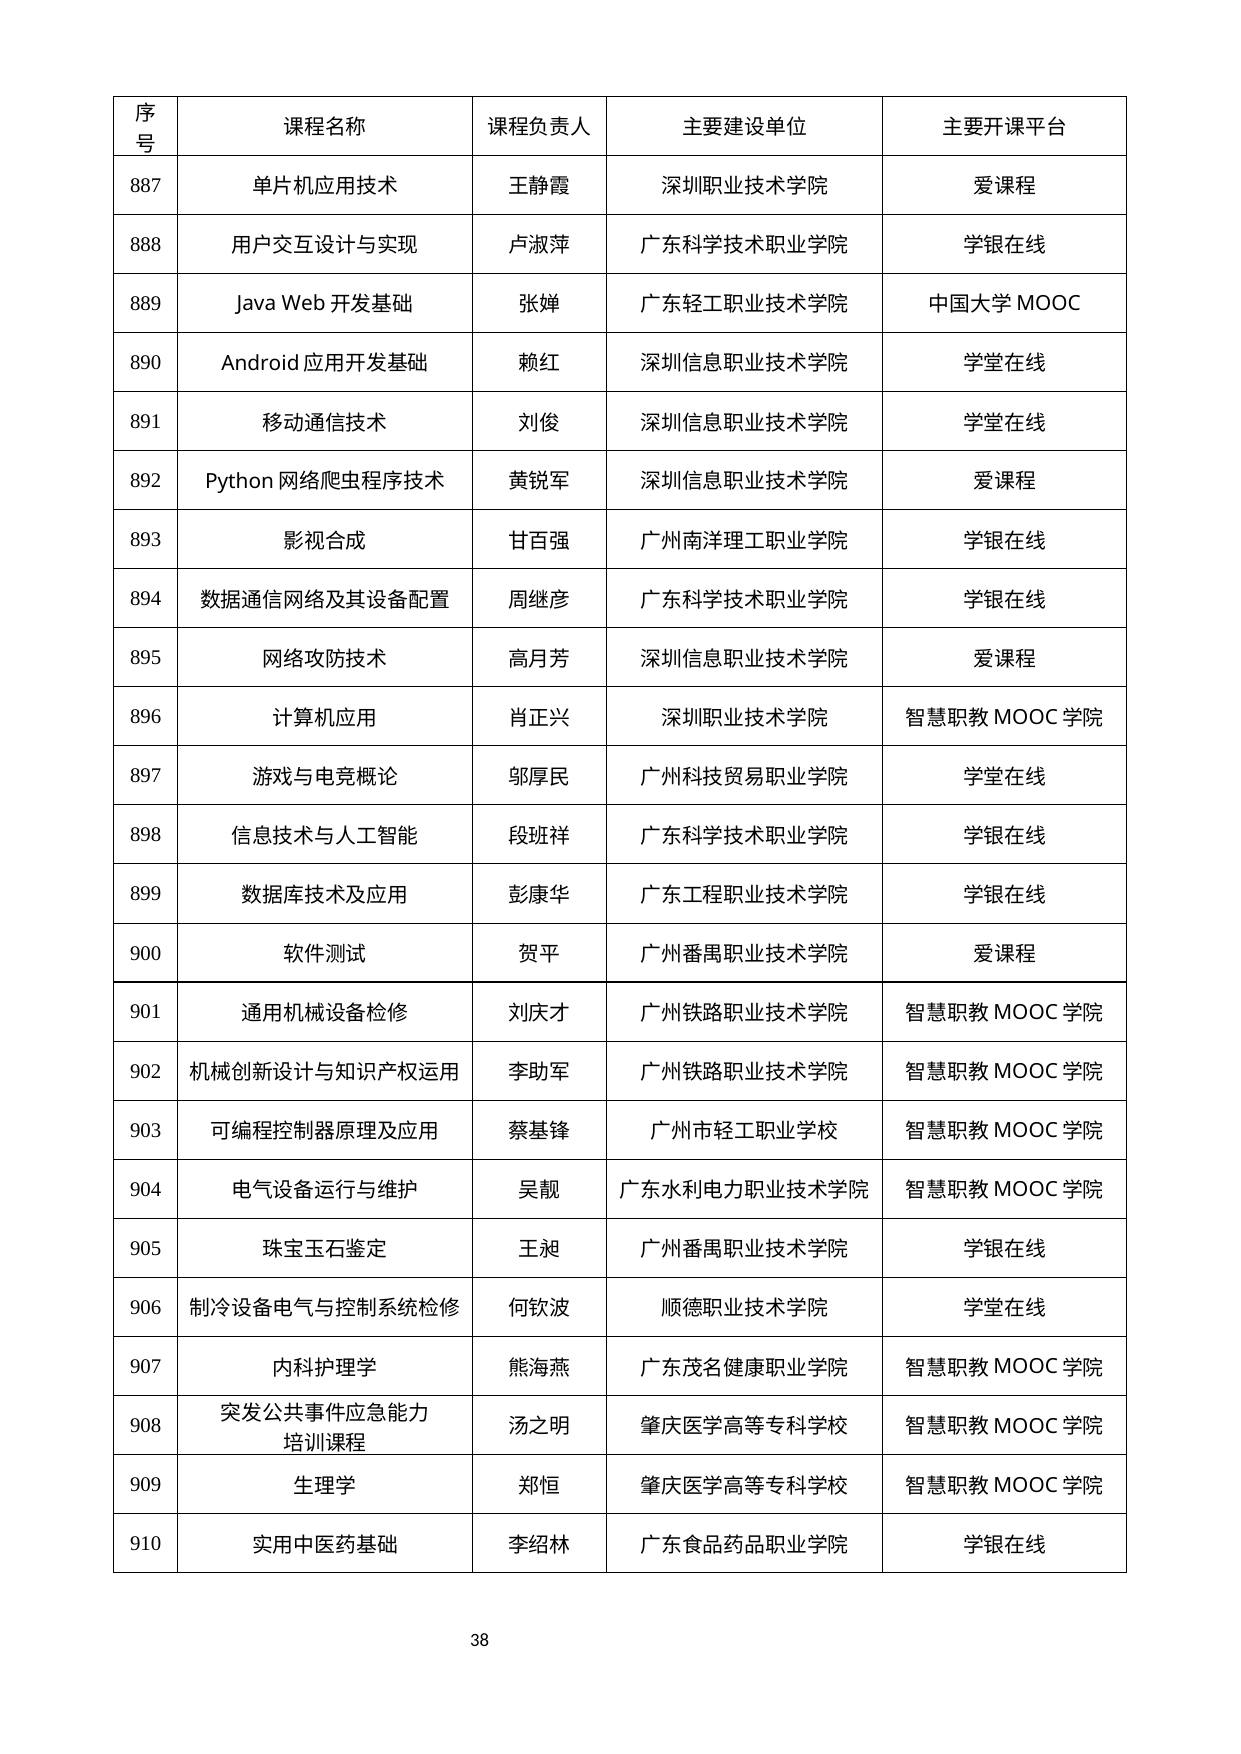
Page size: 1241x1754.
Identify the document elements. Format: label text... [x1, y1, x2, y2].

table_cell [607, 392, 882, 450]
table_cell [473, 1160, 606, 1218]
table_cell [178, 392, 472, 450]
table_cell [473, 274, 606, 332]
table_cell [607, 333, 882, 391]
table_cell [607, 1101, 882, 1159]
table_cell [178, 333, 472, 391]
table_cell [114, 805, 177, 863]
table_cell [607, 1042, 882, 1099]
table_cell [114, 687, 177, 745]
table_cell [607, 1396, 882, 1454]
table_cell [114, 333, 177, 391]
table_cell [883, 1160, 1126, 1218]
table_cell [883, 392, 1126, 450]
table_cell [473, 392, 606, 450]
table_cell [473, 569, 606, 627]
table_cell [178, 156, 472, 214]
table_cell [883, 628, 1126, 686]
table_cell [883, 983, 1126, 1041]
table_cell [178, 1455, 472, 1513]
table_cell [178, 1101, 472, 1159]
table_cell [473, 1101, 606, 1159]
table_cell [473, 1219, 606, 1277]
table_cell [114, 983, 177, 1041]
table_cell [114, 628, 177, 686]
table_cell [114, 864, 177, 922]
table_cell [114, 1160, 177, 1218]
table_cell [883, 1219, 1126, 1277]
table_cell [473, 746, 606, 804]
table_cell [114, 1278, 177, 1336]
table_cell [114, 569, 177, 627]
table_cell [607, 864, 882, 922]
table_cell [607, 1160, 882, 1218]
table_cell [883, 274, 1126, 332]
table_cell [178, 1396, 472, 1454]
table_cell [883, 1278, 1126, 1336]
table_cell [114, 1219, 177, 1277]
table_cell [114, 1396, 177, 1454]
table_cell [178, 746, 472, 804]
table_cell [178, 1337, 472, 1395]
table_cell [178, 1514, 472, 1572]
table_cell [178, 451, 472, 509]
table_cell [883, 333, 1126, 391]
table_header 主要建设单位 [607, 97, 882, 154]
table_header 课程名称 [178, 97, 472, 154]
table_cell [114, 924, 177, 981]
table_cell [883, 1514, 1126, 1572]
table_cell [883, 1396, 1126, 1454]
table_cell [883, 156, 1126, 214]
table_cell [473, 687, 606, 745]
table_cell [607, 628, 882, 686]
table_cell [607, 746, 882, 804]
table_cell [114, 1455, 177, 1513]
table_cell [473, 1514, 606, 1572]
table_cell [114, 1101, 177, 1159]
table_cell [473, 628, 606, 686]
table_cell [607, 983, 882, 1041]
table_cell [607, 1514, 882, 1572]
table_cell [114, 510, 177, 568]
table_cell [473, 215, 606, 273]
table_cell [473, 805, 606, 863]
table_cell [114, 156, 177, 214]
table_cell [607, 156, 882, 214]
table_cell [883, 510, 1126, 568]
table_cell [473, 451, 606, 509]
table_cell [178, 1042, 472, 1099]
table_header 课程负责人 [473, 97, 606, 154]
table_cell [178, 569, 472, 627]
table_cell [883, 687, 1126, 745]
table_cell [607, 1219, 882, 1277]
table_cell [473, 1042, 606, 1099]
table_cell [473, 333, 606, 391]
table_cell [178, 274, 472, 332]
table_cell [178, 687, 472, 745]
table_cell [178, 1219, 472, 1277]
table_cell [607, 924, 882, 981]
table_header 序号 [114, 97, 177, 154]
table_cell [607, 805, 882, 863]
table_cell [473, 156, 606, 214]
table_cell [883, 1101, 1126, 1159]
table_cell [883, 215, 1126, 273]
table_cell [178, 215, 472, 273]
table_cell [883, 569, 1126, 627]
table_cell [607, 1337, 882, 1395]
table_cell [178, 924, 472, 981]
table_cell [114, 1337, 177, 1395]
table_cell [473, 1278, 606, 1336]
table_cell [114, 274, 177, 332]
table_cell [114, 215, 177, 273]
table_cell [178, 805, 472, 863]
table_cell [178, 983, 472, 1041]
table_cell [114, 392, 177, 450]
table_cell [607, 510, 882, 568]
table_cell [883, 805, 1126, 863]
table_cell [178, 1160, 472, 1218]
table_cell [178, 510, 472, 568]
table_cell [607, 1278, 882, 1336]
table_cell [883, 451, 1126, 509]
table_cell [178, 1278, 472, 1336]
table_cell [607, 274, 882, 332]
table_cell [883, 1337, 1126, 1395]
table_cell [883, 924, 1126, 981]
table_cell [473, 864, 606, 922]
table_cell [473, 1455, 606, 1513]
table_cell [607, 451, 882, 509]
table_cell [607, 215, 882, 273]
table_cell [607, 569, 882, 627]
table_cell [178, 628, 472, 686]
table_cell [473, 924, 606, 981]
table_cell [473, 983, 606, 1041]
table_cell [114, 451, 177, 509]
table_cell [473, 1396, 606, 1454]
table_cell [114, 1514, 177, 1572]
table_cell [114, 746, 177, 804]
table_header 主要开课平台 [883, 97, 1126, 154]
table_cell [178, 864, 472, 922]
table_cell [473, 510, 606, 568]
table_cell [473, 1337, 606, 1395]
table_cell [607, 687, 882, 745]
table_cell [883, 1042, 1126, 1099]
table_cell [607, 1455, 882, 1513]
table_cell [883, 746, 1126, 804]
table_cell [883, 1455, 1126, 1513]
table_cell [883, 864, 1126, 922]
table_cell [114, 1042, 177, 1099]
